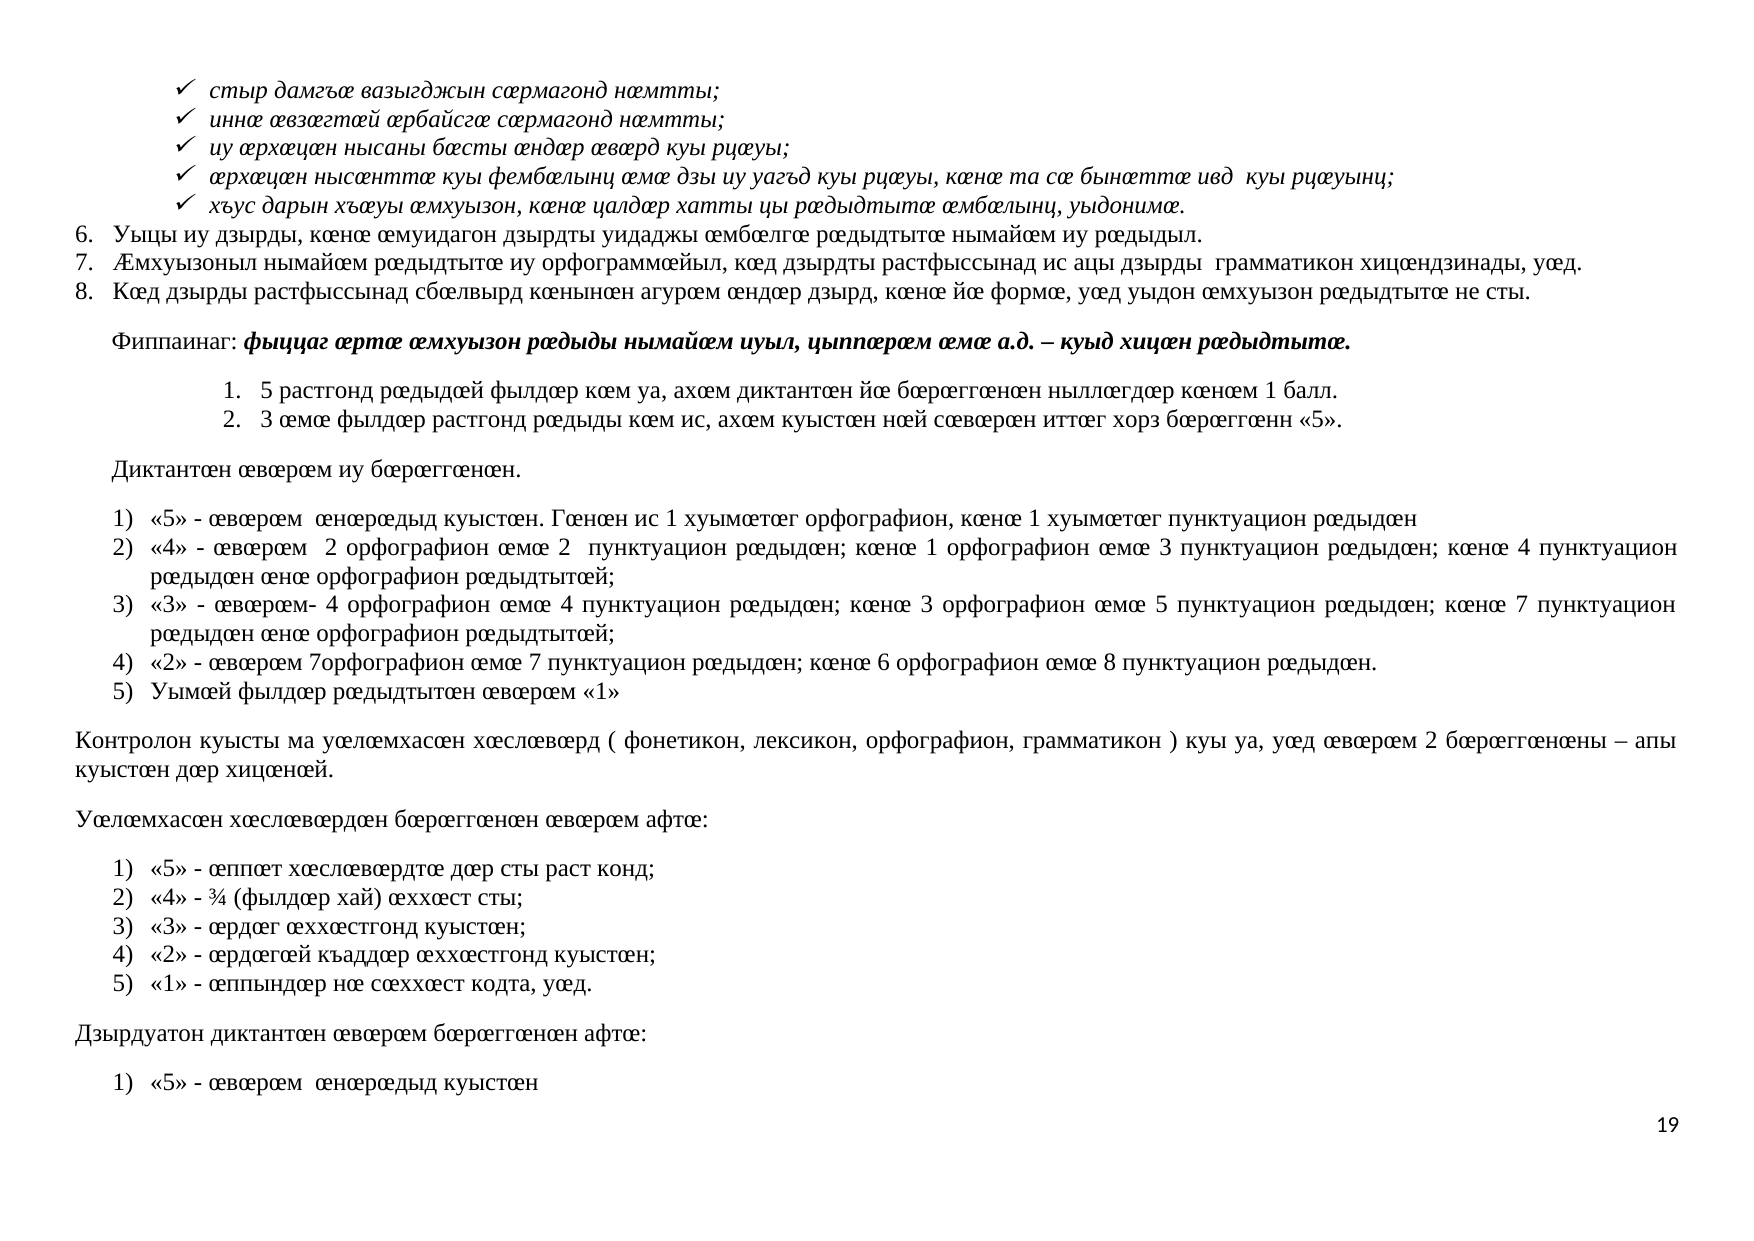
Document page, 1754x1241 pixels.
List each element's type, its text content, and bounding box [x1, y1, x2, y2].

list «4» - ¾ (фылдœр хай) œххœст сты; [112, 882, 1679, 911]
list Кœд дзырды растфыссынад сбœлвырд кœнынœн агурœм œндœр дзырд, кœнœ йœ формœ, уœд уыдон œмхуызон рœдыдтытœ не сты. [75, 276, 1679, 305]
text Контролон куысты ма уœлœмхасœн хœслœвœрд ( фонетикон, лексикон, орфографион, грамматикон ) куы уа, уœд œвœрœм 2 бœрœггœнœны – апы куыстœн дœр хицœнœй. [75, 725, 1679, 783]
list хъус дарын хъœуы œмхуызон, кœнœ цалдœр хатты цы рœдыдтытœ œмбœлынц, уыдонимœ. [172, 190, 1679, 219]
list œрхœцœн нысœнттœ куы фембœлынц œмœ дзы иу уагъд куы рцœуы, кœнœ та сœ бынœттœ ивд куы рцœуынц; [172, 161, 1679, 190]
list «3» - œрдœг œххœстгонд куыстœн; [112, 911, 1679, 939]
list 5 растгонд рœдыдœй фылдœр кœм уа, ахœм диктантœн йœ бœрœггœнœн ныллœгдœр кœнœм 1 балл. [223, 375, 1679, 404]
list «4» - œвœрœм 2 орфографион œмœ 2 пунктуацион рœдыдœн; кœнœ 1 орфографион œмœ 3 пунктуацион рœдыдœн; кœнœ 4 пунктуацион рœдыдœн œнœ орфографион рœдыдтытœй; [112, 532, 1679, 589]
list стыр дамгъœ вазыгджын сœрмагонд нœмтты; [172, 75, 1679, 104]
list «5» - œппœт хœслœвœрдтœ дœр сты раст конд; [112, 853, 1679, 882]
text Диктантœн œвœрœм иу бœрœггœнœн. [37, 454, 1679, 482]
list «2» - œвœрœм 7орфографион œмœ 7 пунктуацион рœдыдœн; кœнœ 6 орфографион œмœ 8 пунктуацион рœдыдœн. [112, 647, 1679, 676]
list «5» - œвœрœм œнœрœдыд куыстœн. Гœнœн ис 1 хуымœтœг орфографион, кœнœ 1 хуымœтœг пунктуацион рœдыдœн [112, 503, 1679, 532]
list иу œрхœцœн нысаны бœсты œндœр œвœрд куы рцœуы; [172, 132, 1679, 161]
list «1» - œппындœр нœ сœххœст кодта, уœд. [112, 968, 1679, 997]
text Дзырдуатон диктантœн œвœрœм бœрœггœнœн афтœ: [75, 1018, 1679, 1047]
text Уœлœмхасœн хœслœвœрдœн бœрœггœнœн œвœрœм афтœ: [75, 804, 1679, 832]
list «5» - œвœрœм œнœрœдыд куыстœн [112, 1067, 1679, 1096]
list «2» - œрдœгœй къаддœр œххœстгонд куыстœн; [112, 939, 1679, 968]
list Уыцы иу дзырды, кœнœ œмуидагон дзырдты уидаджы œмбœлгœ рœдыдтытœ нымайœм иу рœдыдыл. [75, 219, 1679, 247]
list 3 œмœ фылдœр растгонд рœдыды кœм ис, ахœм куыстœн нœй сœвœрœн иттœг хорз бœрœггœнн «5». [223, 404, 1679, 433]
list Æмхуызоныл нымайœм рœдыдтытœ иу орфограммœйыл, кœд дзырдты растфыссынад ис ацы дзырды грамматикон хицœндзинады, уœд. [75, 247, 1679, 276]
list «3» - œвœрœм- 4 орфографион œмœ 4 пунктуацион рœдыдœн; кœнœ 3 орфографион œмœ 5 пунктуацион рœдыдœн; кœнœ 7 пунктуацион рœдыдœн œнœ орфографион рœдыдтытœй; [112, 589, 1679, 647]
text Фиппаинаг: фыццаг œртœ œмхуызон рœдыды нымайœм иуыл, цыппœрœм œмœ а.д. – куыд хицœн рœдыдтытœ. [37, 326, 1679, 354]
list иннœ œвзœгтœй œрбайсгœ сœрмагонд нœмтты; [172, 104, 1679, 132]
list Уымœй фылдœр рœдыдтытœн œвœрœм «1» [112, 676, 1679, 704]
